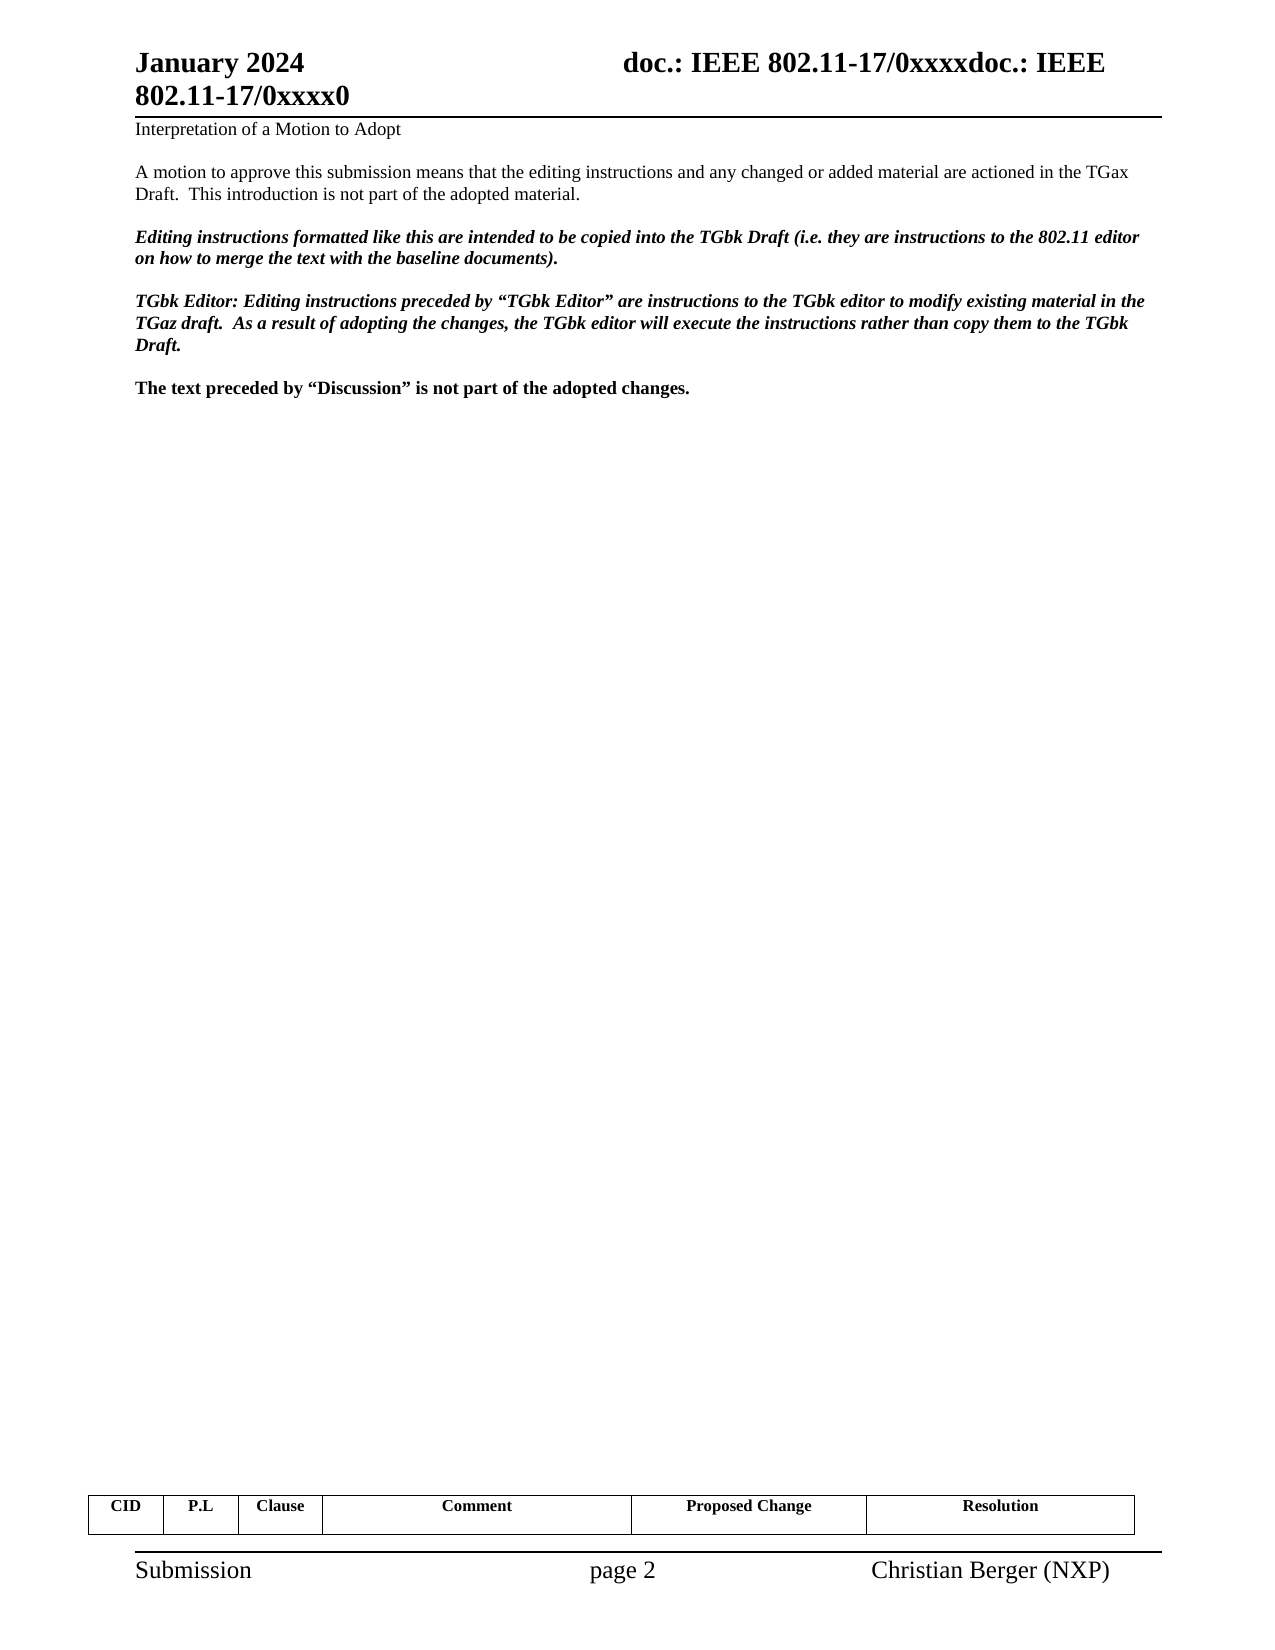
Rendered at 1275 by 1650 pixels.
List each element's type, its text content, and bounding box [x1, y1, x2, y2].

text A motion to approve this submission means that the editing instructions and any changed or added material are actioned in the TGax Draft. This introduction is not part of the adopted material. [135, 161, 1162, 204]
text TGbk Editor: Editing instructions preceded by “TGbk Editor” are instructions to the TGbk editor to modify existing material in the TGaz draft. As a result of adopting the changes, the TGbk editor will execute the instructions rather than copy them to the TGbk Draft. [135, 290, 1162, 355]
text Editing instructions formatted like this are intended to be copied into the TGbk Draft (i.e. they are instructions to the 802.11 editor on how to merge the text with the baseline documents). [135, 226, 1162, 269]
table_header Proposed Change [632, 1496, 866, 1534]
table_header Comment [323, 1496, 631, 1534]
text Interpretation of a Motion to Adopt [135, 118, 1162, 139]
table_header P.L [164, 1496, 238, 1534]
text The text preceded by “Discussion” is not part of the adopted changes. [135, 377, 1162, 398]
table_header CID [89, 1496, 163, 1534]
table_header Clause [239, 1496, 322, 1534]
table_header Resolution [867, 1496, 1134, 1534]
